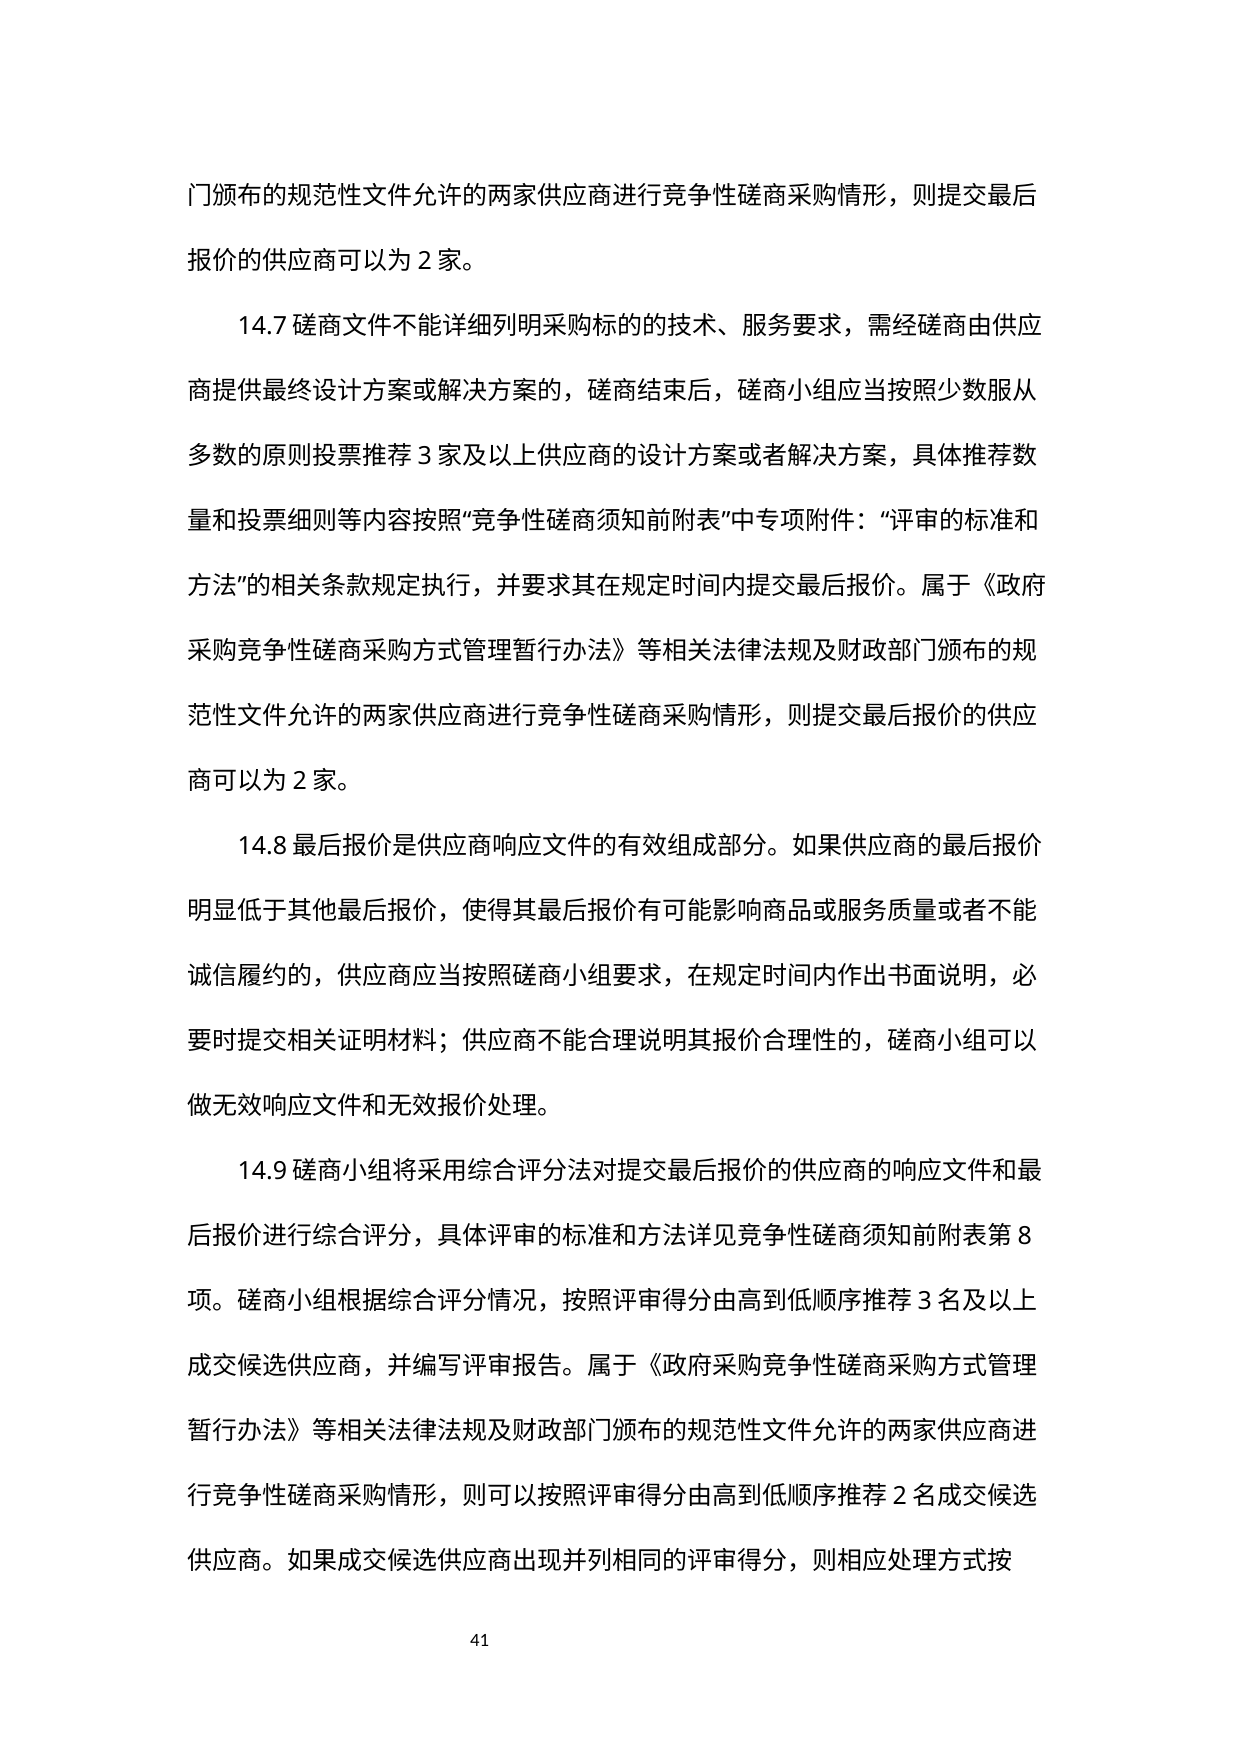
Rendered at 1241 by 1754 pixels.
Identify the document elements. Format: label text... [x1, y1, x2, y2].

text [187, 162, 1053, 292]
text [187, 1137, 1053, 1592]
text 14.8最后报价是供应商响应文件的有效组成部分。如果供应商的最后报价明显低于其他最后报价，使得其最后报价有可能影响商品或服务质量或者不能诚信履约的，供应商应当按照磋商小组要求，在规定时间内作出书面说明，必要时提交相关证明材料；供应商不能合理说明其报价合理性的，磋商小组可以做无效响应文件和无效报价处理。 [187, 812, 1053, 1137]
text 14.7磋商文件不能详细列明采购标的的技术、服务要求，需经磋商由供应商提供最终设计方案或解决方案的，磋商结束后，磋商小组应当按照少数服从多数的原则投票推荐3家及以上供应商的设计方案或者解决方案，具体推荐数量和投票细则等内容按照“竞争性磋商须知前附表”中专项附件：“评审的标准和方法”的相关条款规定执行，并要求其在规定时间内提交最后报价。属于《政府采购竞争性磋商采购方式管理暂行办法》等相关法律法规及财政部门颁布的规范性文件允许的两家供应商进行竞争性磋商采购情形，则提交最后报价的供应商可以为2家。 [187, 292, 1053, 812]
